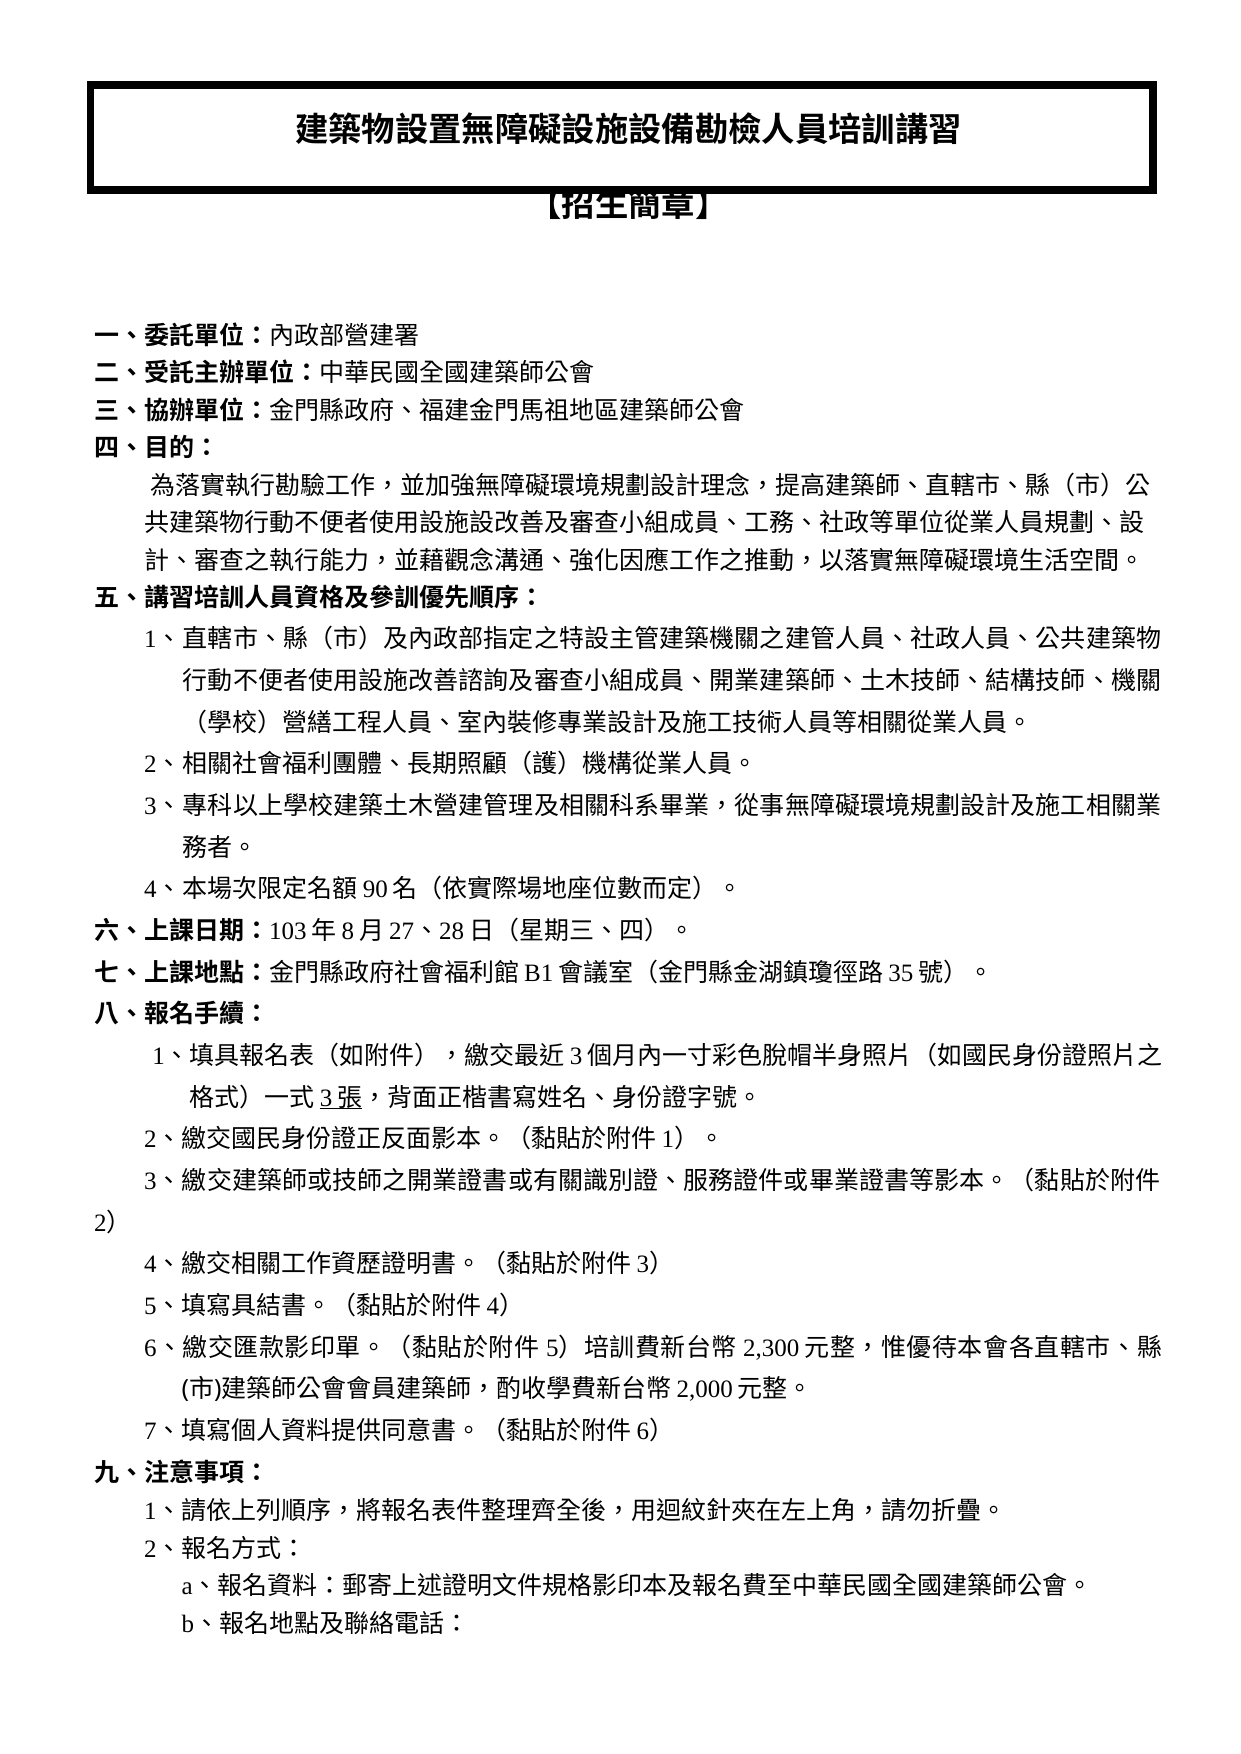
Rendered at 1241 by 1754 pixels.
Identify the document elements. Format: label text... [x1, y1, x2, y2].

text 四、目的： [94, 427, 1162, 464]
text 6、繳交匯款影印單。（黏貼於附件5）培訓費新台幣2,300元整，惟優待本會各直轄市、縣(市)建築師公會會員建築師，酌收學費新台幣2,000元整。 [144, 1323, 1162, 1406]
text 建築物設置無障礙設施設備勘檢人員培訓講習 [94, 89, 1149, 164]
text 5、填寫具結書。（黏貼於附件4） [94, 1281, 1162, 1323]
list 直轄市、縣（市）及內政部指定之特設主管建築機關之建管人員、社政人員、公共建築物行動不便者使用設施改善諮詢及審查小組成員、開業建築師、土木技師、結構技師、機關（學校）營繕工程人員、室內裝修專業設計及施工技術人員等相關從業人員。 [144, 614, 1162, 739]
text 七、上課地點：金門縣政府社會福利館B1會議室（金門縣金湖鎮瓊徑路35號）。 [94, 948, 1162, 989]
text a、報名資料：郵寄上述證明文件規格影印本及報名費至中華民國全國建築師公會。 [94, 1564, 1162, 1602]
text 3、繳交建築師或技師之開業證書或有關識別證、服務證件或畢業證書等影本。（黏貼於附件2） [94, 1156, 1162, 1239]
text 五、講習培訓人員資格及參訓優先順序： [94, 577, 1162, 614]
text 【招生簡章】 [94, 164, 1162, 239]
list 相關社會福利團體、長期照顧（護）機構從業人員。 [144, 739, 1162, 781]
text 4、繳交相關工作資歷證明書。（黏貼於附件3） [94, 1239, 1162, 1281]
text 2、繳交國民身份證正反面影本。（黏貼於附件1）。 [94, 1114, 1162, 1156]
text 1、請依上列順序，將報名表件整理齊全後，用迴紋針夾在左上角，請勿折疊。 [94, 1489, 1162, 1527]
text 八、報名手續： [94, 989, 1162, 1031]
text 三、協辦單位：金門縣政府、福建金門馬祖地區建築師公會 [94, 389, 1162, 427]
text 2、報名方式： [94, 1527, 1162, 1564]
list 本場次限定名額90名（依實際場地座位數而定）。 [144, 864, 1162, 906]
text 九、注意事項： [94, 1448, 1162, 1489]
text 1、填具報名表（如附件），繳交最近3個月內一寸彩色脫帽半身照片（如國民身份證照片之格式）一式3張，背面正楷書寫姓名、身份證字號。 [152, 1031, 1162, 1114]
text 為落實執行勘驗工作，並加強無障礙環境規劃設計理念，提高建築師、直轄市、縣（市）公共建築物行動不便者使用設施設改善及審查小組成員、工務、社政等單位從業人員規劃、設計、審查之執行能力，並藉觀念溝通、強化因應工作之推動，以落實無障礙環境生活空間。 [94, 464, 1162, 577]
text 一、委託單位：內政部營建署 [94, 314, 1162, 352]
text 7、填寫個人資料提供同意書。（黏貼於附件6） [144, 1406, 1162, 1448]
text 六、上課日期：103年8月27、28日（星期三、四）。 [94, 906, 1162, 948]
text 二、受託主辦單位：中華民國全國建築師公會 [94, 352, 1162, 389]
list 專科以上學校建築土木營建管理及相關科系畢業，從事無障礙環境規劃設計及施工相關業務者。 [144, 781, 1162, 864]
text b、報名地點及聯絡電話： [94, 1602, 1162, 1639]
